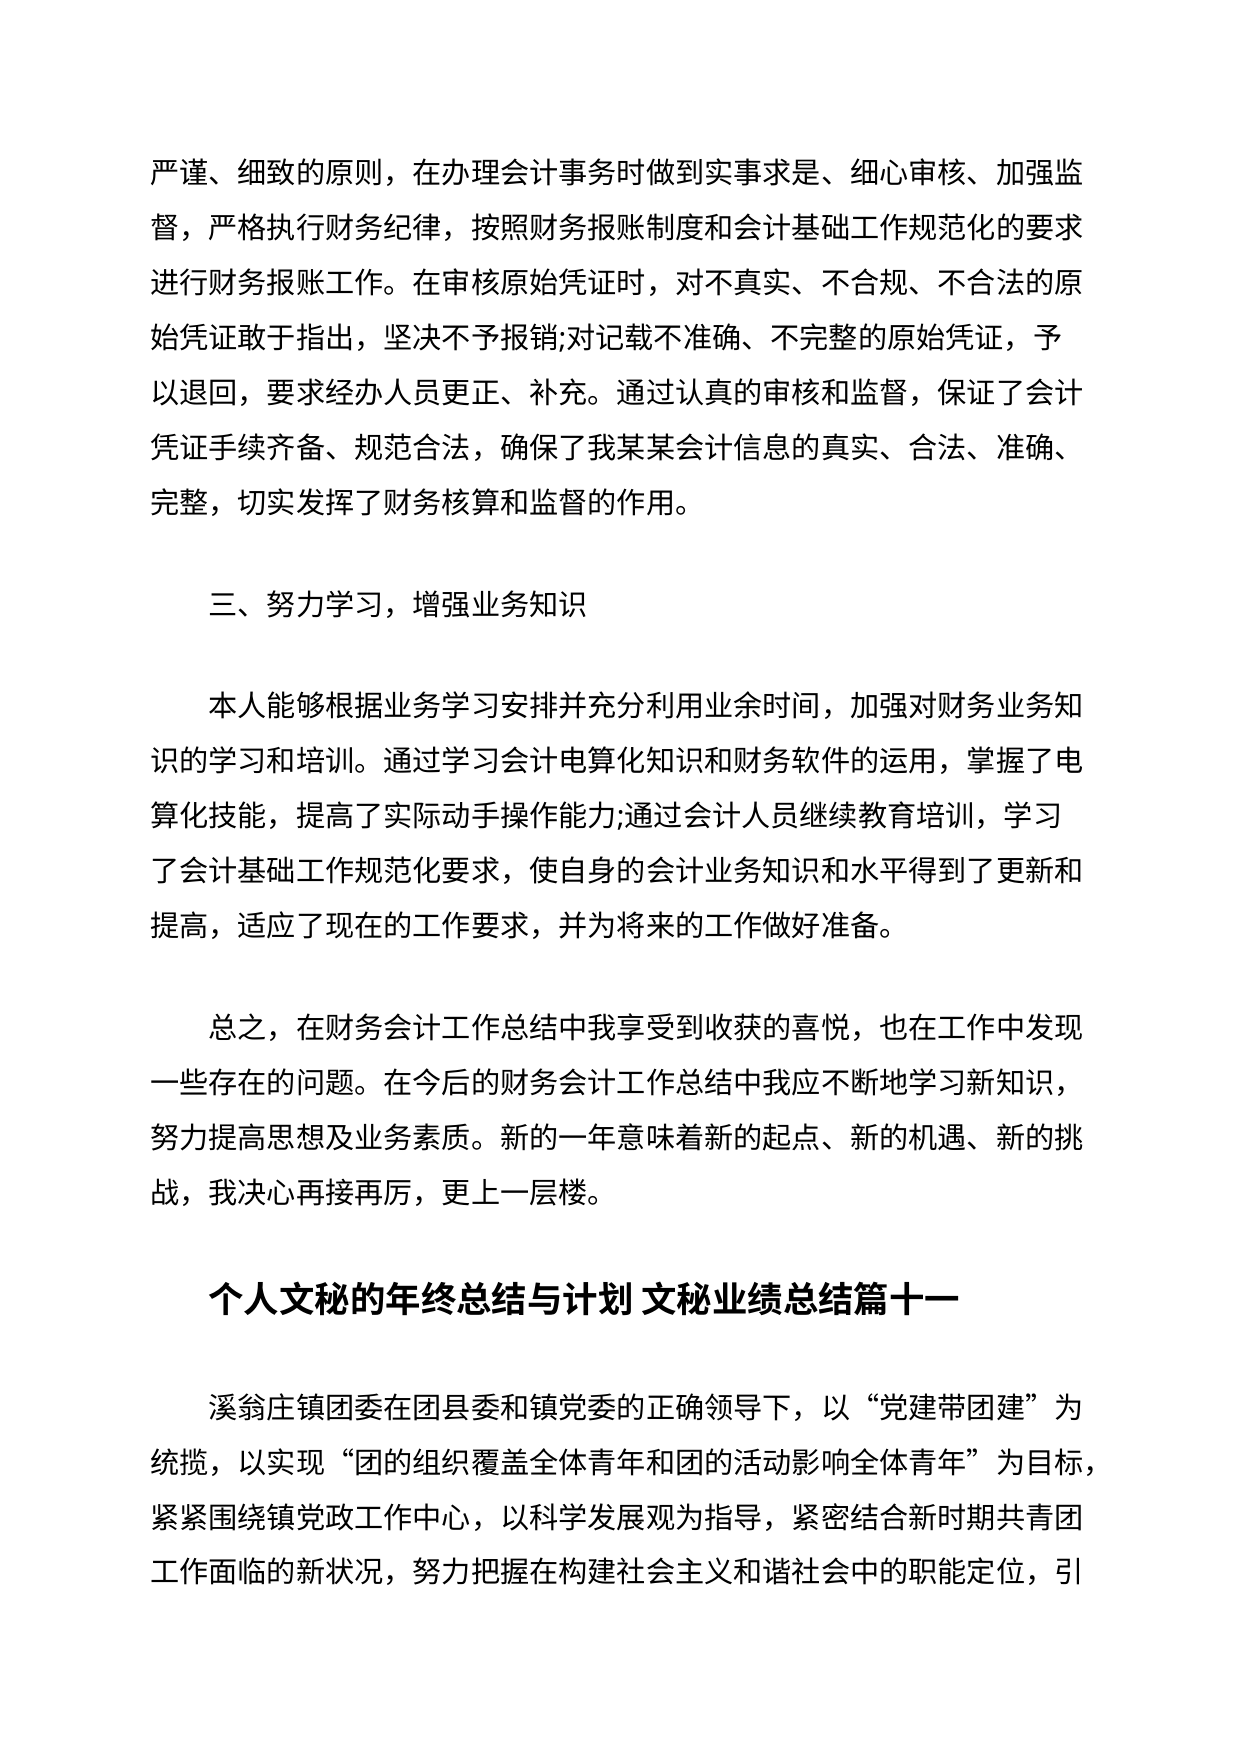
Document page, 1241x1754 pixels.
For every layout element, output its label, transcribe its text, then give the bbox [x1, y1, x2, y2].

text 个人文秘的年终总结与计划 文秘业绩总结篇十一 [150, 1271, 1090, 1322]
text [150, 1384, 1090, 1591]
text 三、努力学习，增强业务知识 [150, 581, 1090, 623]
text 总之，在财务会计工作总结中我享受到收获的喜悦，也在工作中发现一些存在的问题。在今后的财务会计工作总结中我应不断地学习新知识，努力提高思想及业务素质。新的一年意味着新的起点、新的机遇、新的挑战，我决心再接再厉，更上一层楼。 [150, 1004, 1090, 1211]
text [150, 150, 1090, 522]
text 本人能够根据业务学习安排并充分利用业余时间，加强对财务业务知识的学习和培训。通过学习会计电算化知识和财务软件的运用，掌握了电算化技能，提高了实际动手操作能力;通过会计人员继续教育培训，学习了会计基础工作规范化要求，使自身的会计业务知识和水平得到了更新和提高，适应了现在的工作要求，并为将来的工作做好准备。 [150, 683, 1090, 945]
